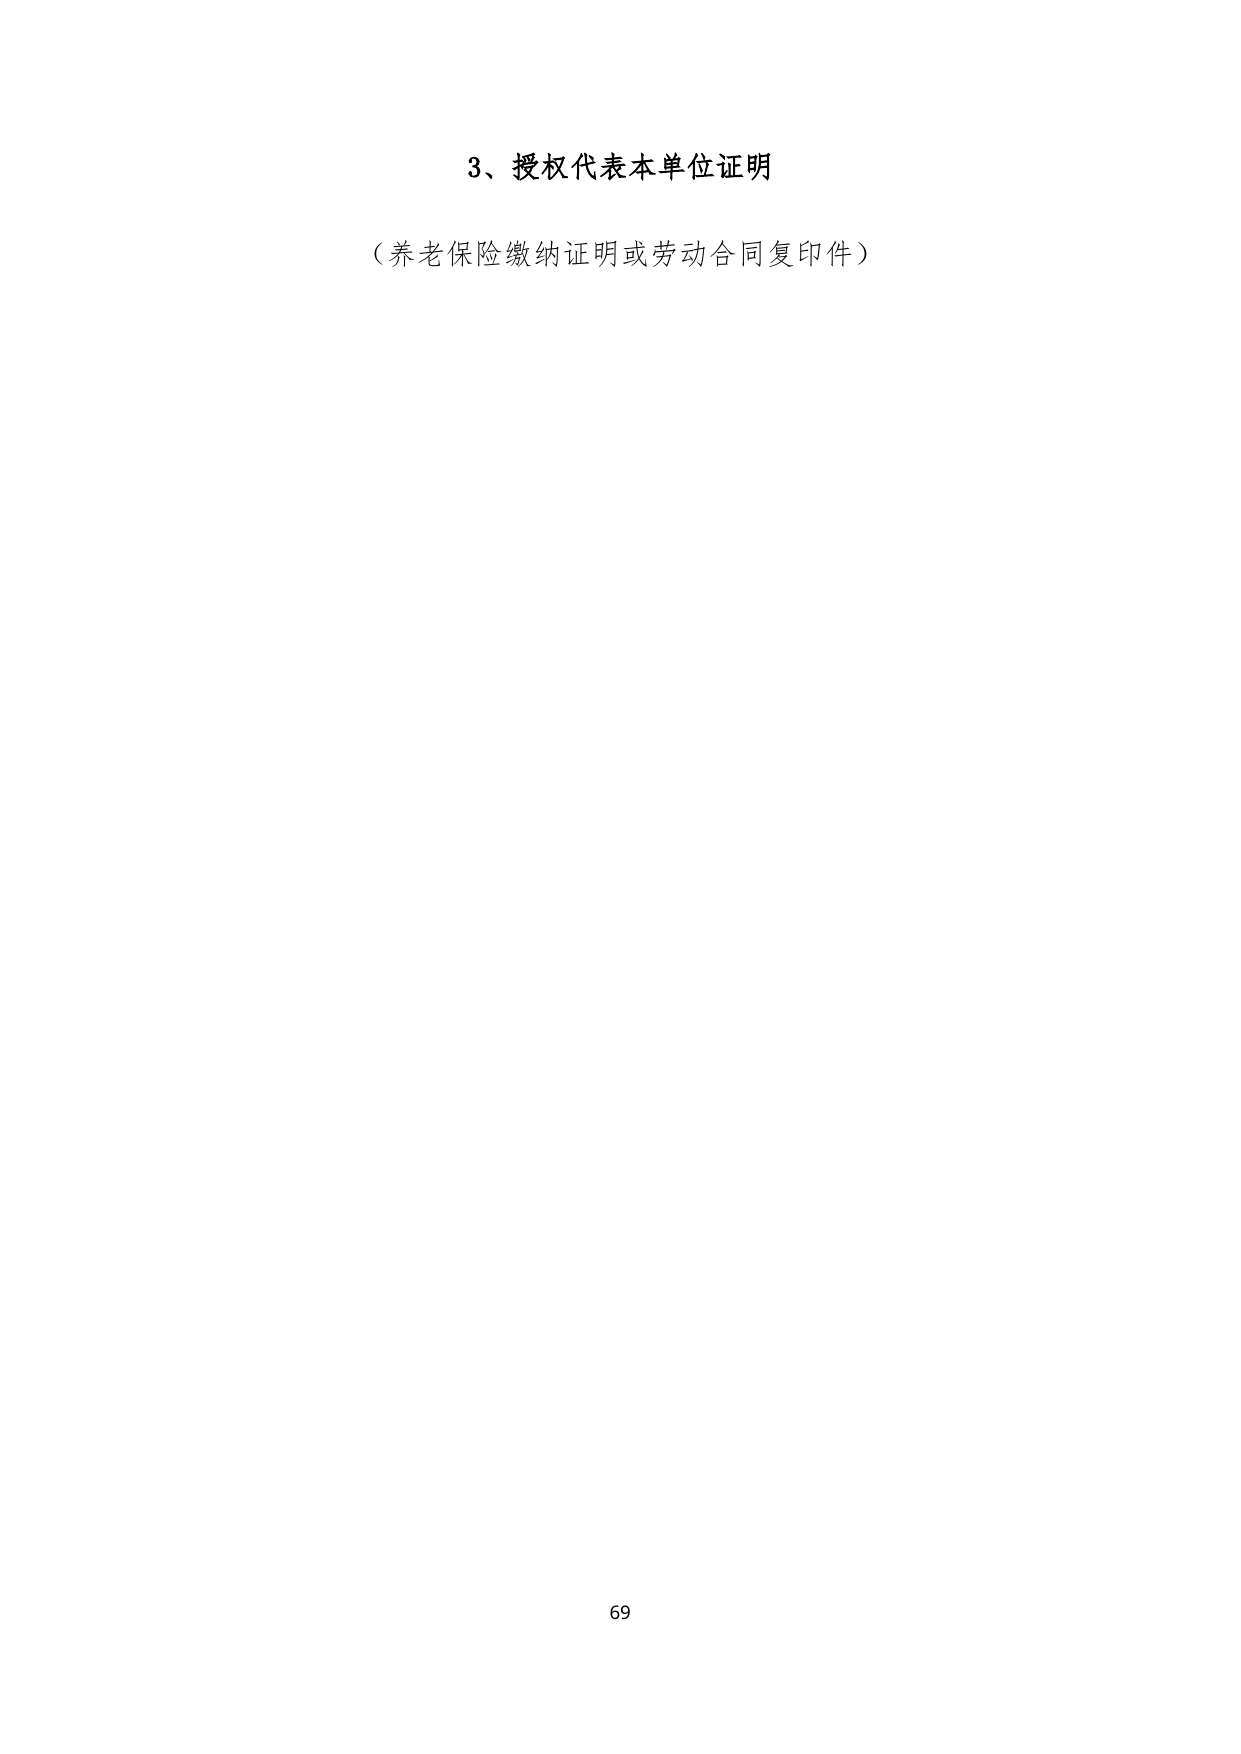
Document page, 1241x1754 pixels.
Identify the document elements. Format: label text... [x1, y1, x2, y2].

text 3、授权代表本单位证明 [148, 148, 1092, 181]
text （养老保险缴纳证明或劳动合同复印件） [148, 235, 1092, 268]
